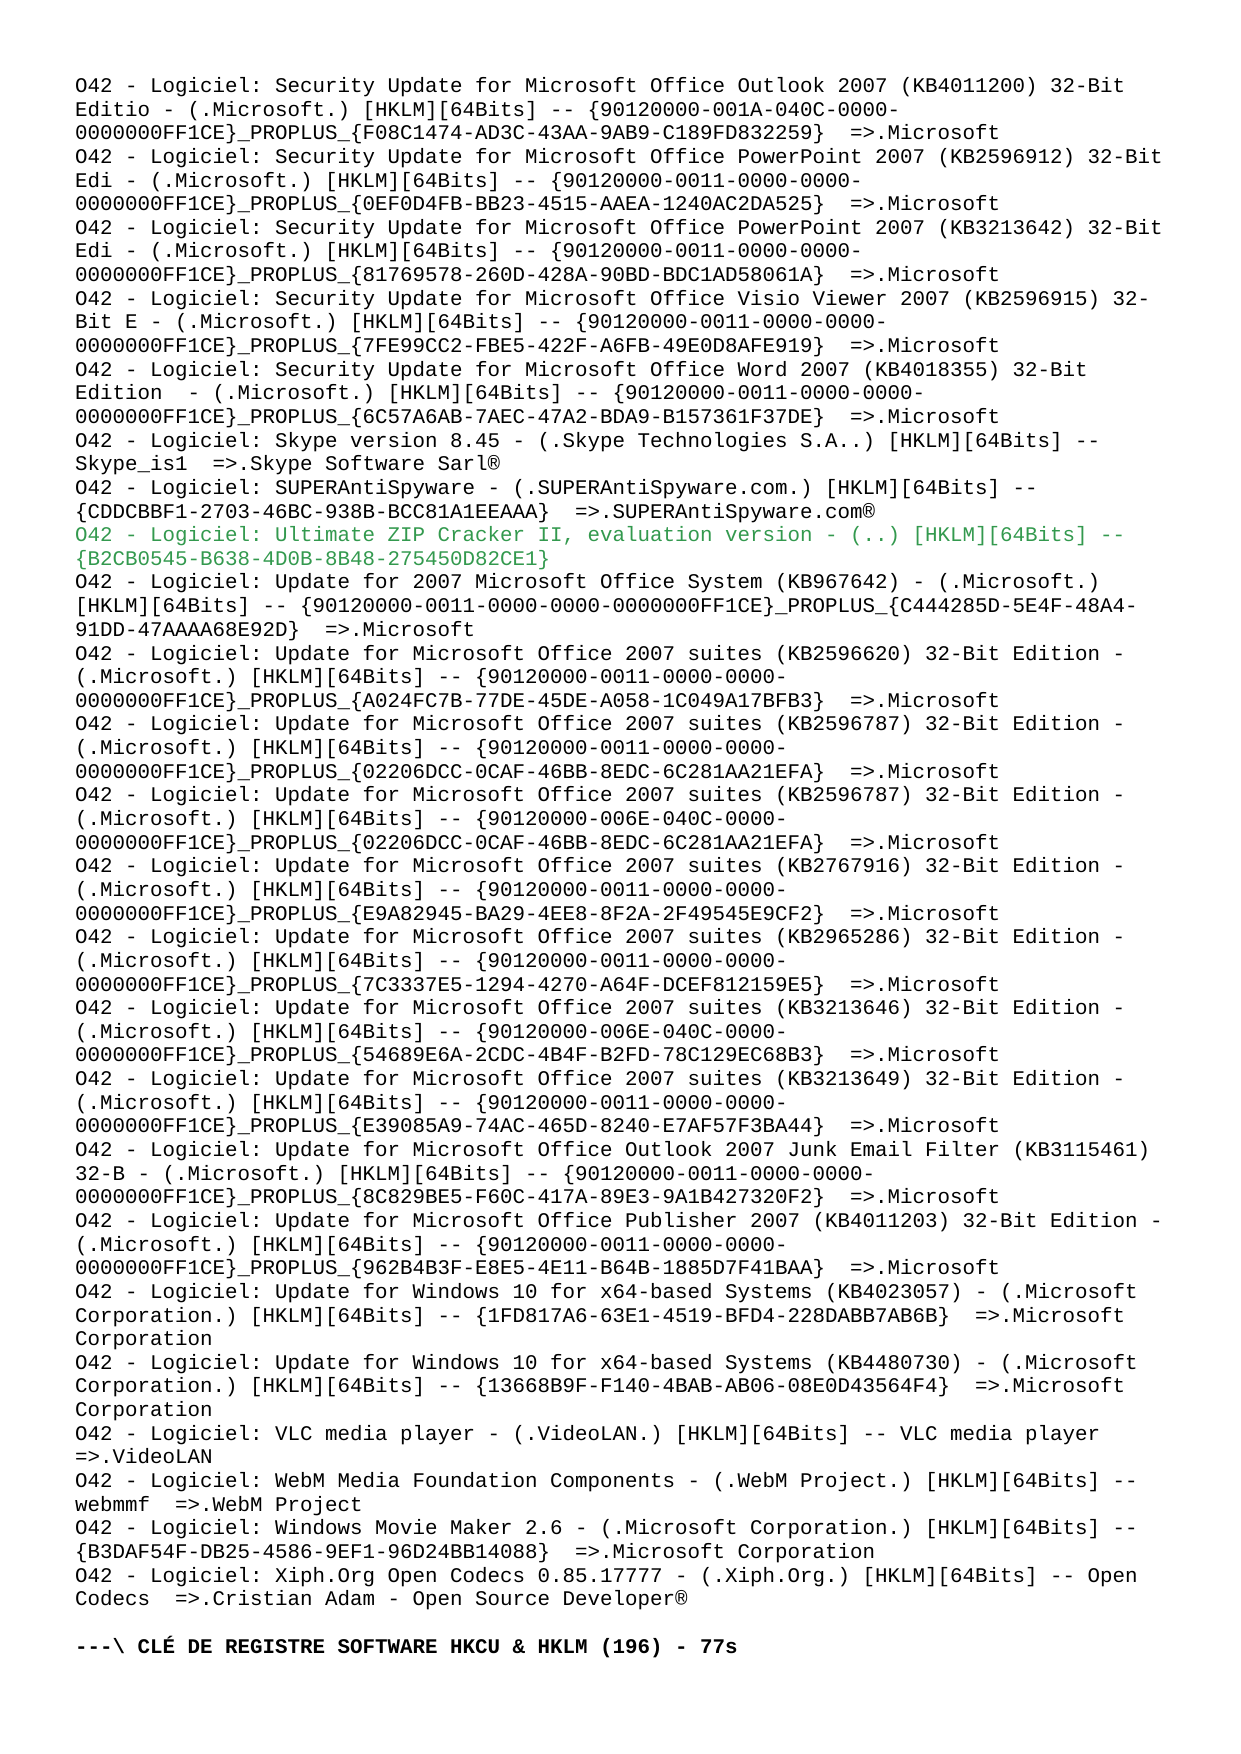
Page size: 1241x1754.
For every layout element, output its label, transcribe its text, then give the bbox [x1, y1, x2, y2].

text O42 - Logiciel: Update for Windows 10 for x64-based Systems (KB4023057) - (.Microsoft Corporation.) [HKLM][64Bits] -- {1FD817A6-63E1-4519-BFD4-228DABB7AB6B} =>.Microsoft Corporation [75, 1281, 1165, 1352]
text O42 - Logiciel: Update for Microsoft Office 2007 suites (KB2596787) 32-Bit Edition - (.Microsoft.) [HKLM][64Bits] -- {90120000-0011-0000-0000-0000000FF1CE}_PROPLUS_{02206DCC-0CAF-46BB-8EDC-6C281AA21EFA} =>.Microsoft [75, 713, 1165, 784]
text O42 - Logiciel: Update for Microsoft Office Outlook 2007 Junk Email Filter (KB3115461) 32-B - (.Microsoft.) [HKLM][64Bits] -- {90120000-0011-0000-0000-0000000FF1CE}_PROPLUS_{8C829BE5-F60C-417A-89E3-9A1B427320F2} =>.Microsoft [75, 1139, 1165, 1210]
text O42 - Logiciel: VLC media player - (.VideoLAN.) [HKLM][64Bits] -- VLC media player =>.VideoLAN [75, 1423, 1165, 1470]
text O42 - Logiciel: Update for Microsoft Office 2007 suites (KB3213646) 32-Bit Edition - (.Microsoft.) [HKLM][64Bits] -- {90120000-006E-040C-0000-0000000FF1CE}_PROPLUS_{54689E6A-2CDC-4B4F-B2FD-78C129EC68B3} =>.Microsoft [75, 997, 1165, 1068]
text O42 - Logiciel: Update for Microsoft Office 2007 suites (KB3213649) 32-Bit Edition - (.Microsoft.) [HKLM][64Bits] -- {90120000-0011-0000-0000-0000000FF1CE}_PROPLUS_{E39085A9-74AC-465D-8240-E7AF57F3BA44} =>.Microsoft [75, 1068, 1165, 1139]
text O42 - Logiciel: Update for Microsoft Office 2007 suites (KB2767916) 32-Bit Edition - (.Microsoft.) [HKLM][64Bits] -- {90120000-0011-0000-0000-0000000FF1CE}_PROPLUS_{E9A82945-BA29-4EE8-8F2A-2F49545E9CF2} =>.Microsoft [75, 855, 1165, 926]
text O42 - Logiciel: Security Update for Microsoft Office PowerPoint 2007 (KB2596912) 32-Bit Edi - (.Microsoft.) [HKLM][64Bits] -- {90120000-0011-0000-0000-0000000FF1CE}_PROPLUS_{0EF0D4FB-BB23-4515-AAEA-1240AC2DA525} =>.Microsoft [75, 146, 1165, 217]
text O42 - Logiciel: Update for Microsoft Office Publisher 2007 (KB4011203) 32-Bit Edition - (.Microsoft.) [HKLM][64Bits] -- {90120000-0011-0000-0000-0000000FF1CE}_PROPLUS_{962B4B3F-E8E5-4E11-B64B-1885D7F41BAA} =>.Microsoft [75, 1210, 1165, 1281]
text ---\ CLÉ DE REGISTRE SOFTWARE HKCU & HKLM (196) - 77s [75, 1636, 1165, 1659]
text O42 - Logiciel: Security Update for Microsoft Office Visio Viewer 2007 (KB2596915) 32-Bit E - (.Microsoft.) [HKLM][64Bits] -- {90120000-0011-0000-0000-0000000FF1CE}_PROPLUS_{7FE99CC2-FBE5-422F-A6FB-49E0D8AFE919} =>.Microsoft [75, 288, 1165, 359]
text O42 - Logiciel: Windows Movie Maker 2.6 - (.Microsoft Corporation.) [HKLM][64Bits] -- {B3DAF54F-DB25-4586-9EF1-96D24BB14088} =>.Microsoft Corporation [75, 1517, 1165, 1565]
text O42 - Logiciel: Update for Microsoft Office 2007 suites (KB2965286) 32-Bit Edition - (.Microsoft.) [HKLM][64Bits] -- {90120000-0011-0000-0000-0000000FF1CE}_PROPLUS_{7C3337E5-1294-4270-A64F-DCEF812159E5} =>.Microsoft [75, 926, 1165, 997]
text O42 - Logiciel: Update for Microsoft Office 2007 suites (KB2596620) 32-Bit Edition - (.Microsoft.) [HKLM][64Bits] -- {90120000-0011-0000-0000-0000000FF1CE}_PROPLUS_{A024FC7B-77DE-45DE-A058-1C049A17BFB3} =>.Microsoft [75, 642, 1165, 713]
text O42 - Logiciel: Update for Microsoft Office 2007 suites (KB2596787) 32-Bit Edition - (.Microsoft.) [HKLM][64Bits] -- {90120000-006E-040C-0000-0000000FF1CE}_PROPLUS_{02206DCC-0CAF-46BB-8EDC-6C281AA21EFA} =>.Microsoft [75, 784, 1165, 855]
text O42 - Logiciel: Update for 2007 Microsoft Office System (KB967642) - (.Microsoft.) [HKLM][64Bits] -- {90120000-0011-0000-0000-0000000FF1CE}_PROPLUS_{C444285D-5E4F-48A4-91DD-47AAAA68E92D} =>.Microsoft [75, 572, 1165, 642]
text O42 - Logiciel: Xiph.Org Open Codecs 0.85.17777 - (.Xiph.Org.) [HKLM][64Bits] -- Open Codecs =>.Cristian Adam - Open Source Developer® [75, 1565, 1165, 1612]
text O42 - Logiciel: Skype version 8.45 - (.Skype Technologies S.A..) [HKLM][64Bits] -- Skype_is1 =>.Skype Software Sarl® [75, 430, 1165, 477]
text O42 - Logiciel: WebM Media Foundation Components - (.WebM Project.) [HKLM][64Bits] -- webmmf =>.WebM Project [75, 1470, 1165, 1517]
text O42 - Logiciel: Security Update for Microsoft Office PowerPoint 2007 (KB3213642) 32-Bit Edi - (.Microsoft.) [HKLM][64Bits] -- {90120000-0011-0000-0000-0000000FF1CE}_PROPLUS_{81769578-260D-428A-90BD-BDC1AD58061A} =>.Microsoft [75, 217, 1165, 288]
text O42 - Logiciel: Security Update for Microsoft Office Word 2007 (KB4018355) 32-Bit Edition - (.Microsoft.) [HKLM][64Bits] -- {90120000-0011-0000-0000-0000000FF1CE}_PROPLUS_{6C57A6AB-7AEC-47A2-BDA9-B157361F37DE} =>.Microsoft [75, 359, 1165, 430]
text O42 - Logiciel: Ultimate ZIP Cracker II, evaluation version - (..) [HKLM][64Bits] -- {B2CB0545-B638-4D0B-8B48-275450D82CE1} [75, 524, 1165, 572]
text O42 - Logiciel: Update for Windows 10 for x64-based Systems (KB4480730) - (.Microsoft Corporation.) [HKLM][64Bits] -- {13668B9F-F140-4BAB-AB06-08E0D43564F4} =>.Microsoft Corporation [75, 1352, 1165, 1423]
text O42 - Logiciel: SUPERAntiSpyware - (.SUPERAntiSpyware.com.) [HKLM][64Bits] -- {CDDCBBF1-2703-46BC-938B-BCC81A1EEAAA} =>.SUPERAntiSpyware.com® [75, 477, 1165, 524]
text O42 - Logiciel: Security Update for Microsoft Office Outlook 2007 (KB4011200) 32-Bit Editio - (.Microsoft.) [HKLM][64Bits] -- {90120000-001A-040C-0000-0000000FF1CE}_PROPLUS_{F08C1474-AD3C-43AA-9AB9-C189FD832259} =>.Microsoft [75, 75, 1165, 146]
